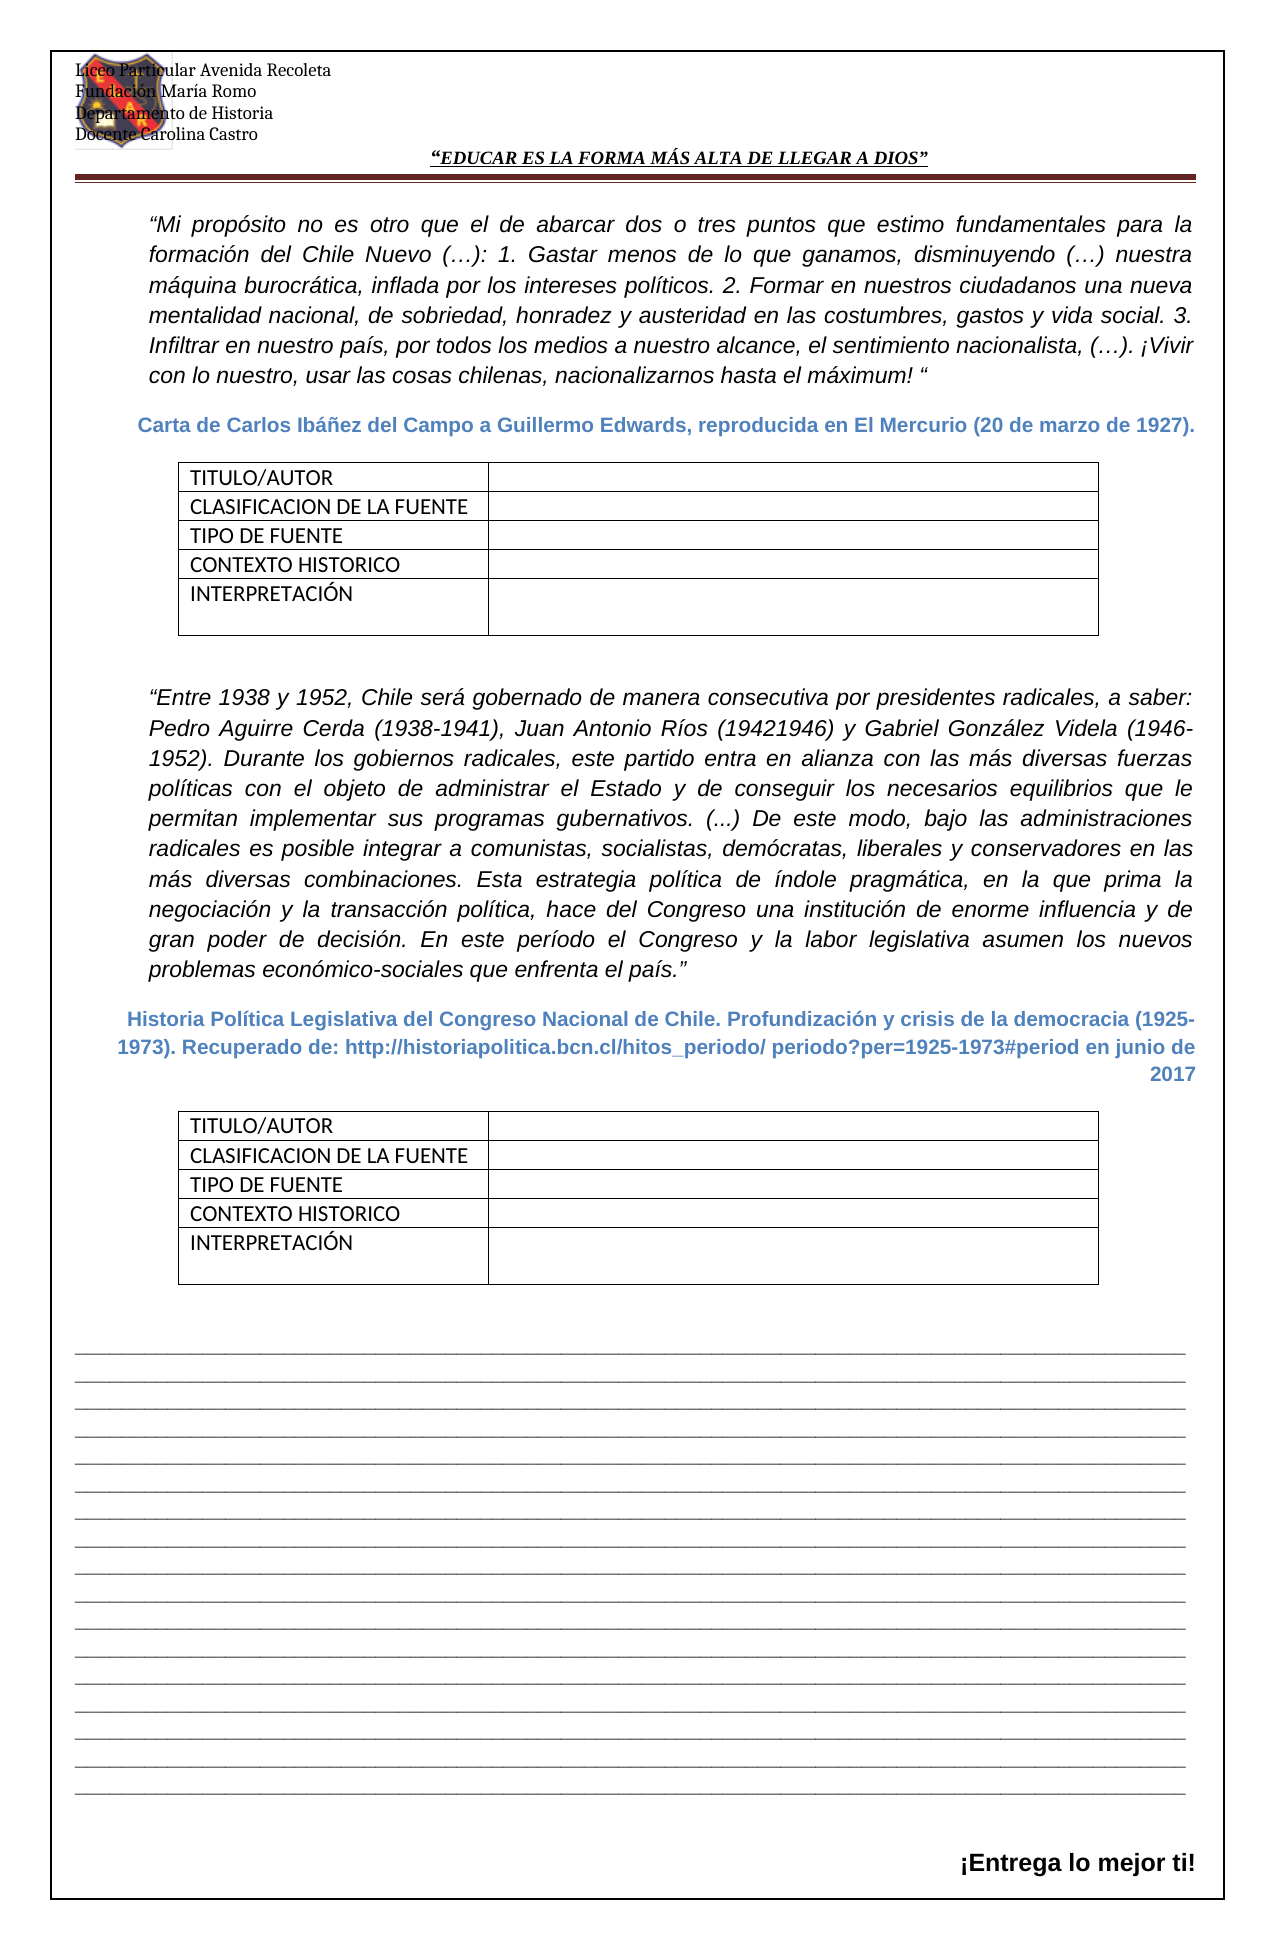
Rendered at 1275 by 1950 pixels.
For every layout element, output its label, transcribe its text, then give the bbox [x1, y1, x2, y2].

table_cell [489, 1199, 1098, 1227]
table_cell TIPO DE FUENTE [179, 1170, 488, 1198]
table_cell [489, 1228, 1098, 1284]
table_cell TIPO DE FUENTE [179, 521, 488, 549]
table_cell INTERPRETACIÓN [179, 579, 488, 635]
table_cell CLASIFICACION DE LA FUENTE [179, 492, 488, 520]
table_cell [489, 1170, 1098, 1198]
table_cell CONTEXTO HISTORICO [179, 1199, 488, 1227]
table_cell [489, 521, 1098, 549]
text Carta de Carlos Ibáñez del Campo a Guillermo Edwards, reproducida en El Mercurio (20 de marzo de 1927). [75, 413, 1196, 437]
table_header TITULO/AUTOR [179, 1112, 488, 1140]
table_header TITULO/AUTOR [179, 463, 488, 491]
table_cell [489, 1141, 1098, 1169]
text Historia Política Legislativa del Congreso Nacional de Chile. Profundización y crisis de la democracia (1925-1973). Recuperado de: http://historiapolitica.bcn.cl/hitos_periodo/ periodo?per=1925-1973#period en junio de 2017 [75, 1007, 1196, 1086]
table_cell CLASIFICACION DE LA FUENTE [179, 1141, 488, 1169]
table_cell INTERPRETACIÓN [179, 1228, 488, 1284]
table_header [489, 463, 1098, 491]
text “Entre 1938 y 1952, Chile será gobernado de manera consecutiva por presidentes radicales, a saber: Pedro Aguirre Cerda (1938-1941), Juan Antonio Ríos (19421946) y Gabriel González Videla (1946-1952). Durante los gobiernos radicales, este partido entra en alianza con las más diversas fuerzas políticas con el objeto de administrar el Estado y de conseguir los necesarios equilibrios que le permitan implementar sus programas gubernativos. (...) De este modo, bajo las administraciones radicales es posible integrar a comunistas, socialistas, demócratas, liberales y conservadores en las más diversas combinaciones. Esta estrategia política de índole pragmática, en la que prima la negociación y la transacción política, hace del Congreso una institución de enorme influencia y de gran poder de decisión. En este período el Congreso y la labor legislativa asumen los nuevos problemas económico-sociales que enfrenta el país.” [149, 684, 1196, 983]
table_cell [489, 579, 1098, 635]
text “Mi propósito no es otro que el de abarcar dos o tres puntos que estimo fundamentales para la formación del Chile Nuevo (…): 1. Gastar menos de lo que ganamos, disminuyendo (…) nuestra máquina burocrática, inflada por los intereses políticos. 2. Formar en nuestros ciudadanos una nueva mentalidad nacional, de sobriedad, honradez y austeridad en las costumbres, gastos y vida social. 3. Infiltrar en nuestro país, por todos los medios a nuestro alcance, el sentimiento nacionalista, (…). ¡Vivir con lo nuestro, usar las cosas chilenas, nacionalizarnos hasta el máximum! “ [149, 211, 1196, 389]
text ________________________________________________________________________________________________________________________________________________________________________________________________________________________________________________________________________________________________________________________________________________________________________________________________________________________________________________________________________________________________________________________________________________________________________________________________________________________________________________________________________________________________________________________________________________________________________________________________________________________________________________________________________________________________________________________________________________________________________________________________________________________________________________________________________________________________________________________________________________________________________________________________________________________________________________________________________________________________________________________________________________________________________________________________________________________________________________________________________________________________________________________________________________________________________________________________________________________________________________________________________________________________ [75, 1333, 1196, 1797]
table_cell [489, 550, 1098, 578]
table_header [489, 1112, 1098, 1140]
table_cell CONTEXTO HISTORICO [179, 550, 488, 578]
table_cell [489, 492, 1098, 520]
picture [75, 52, 174, 151]
